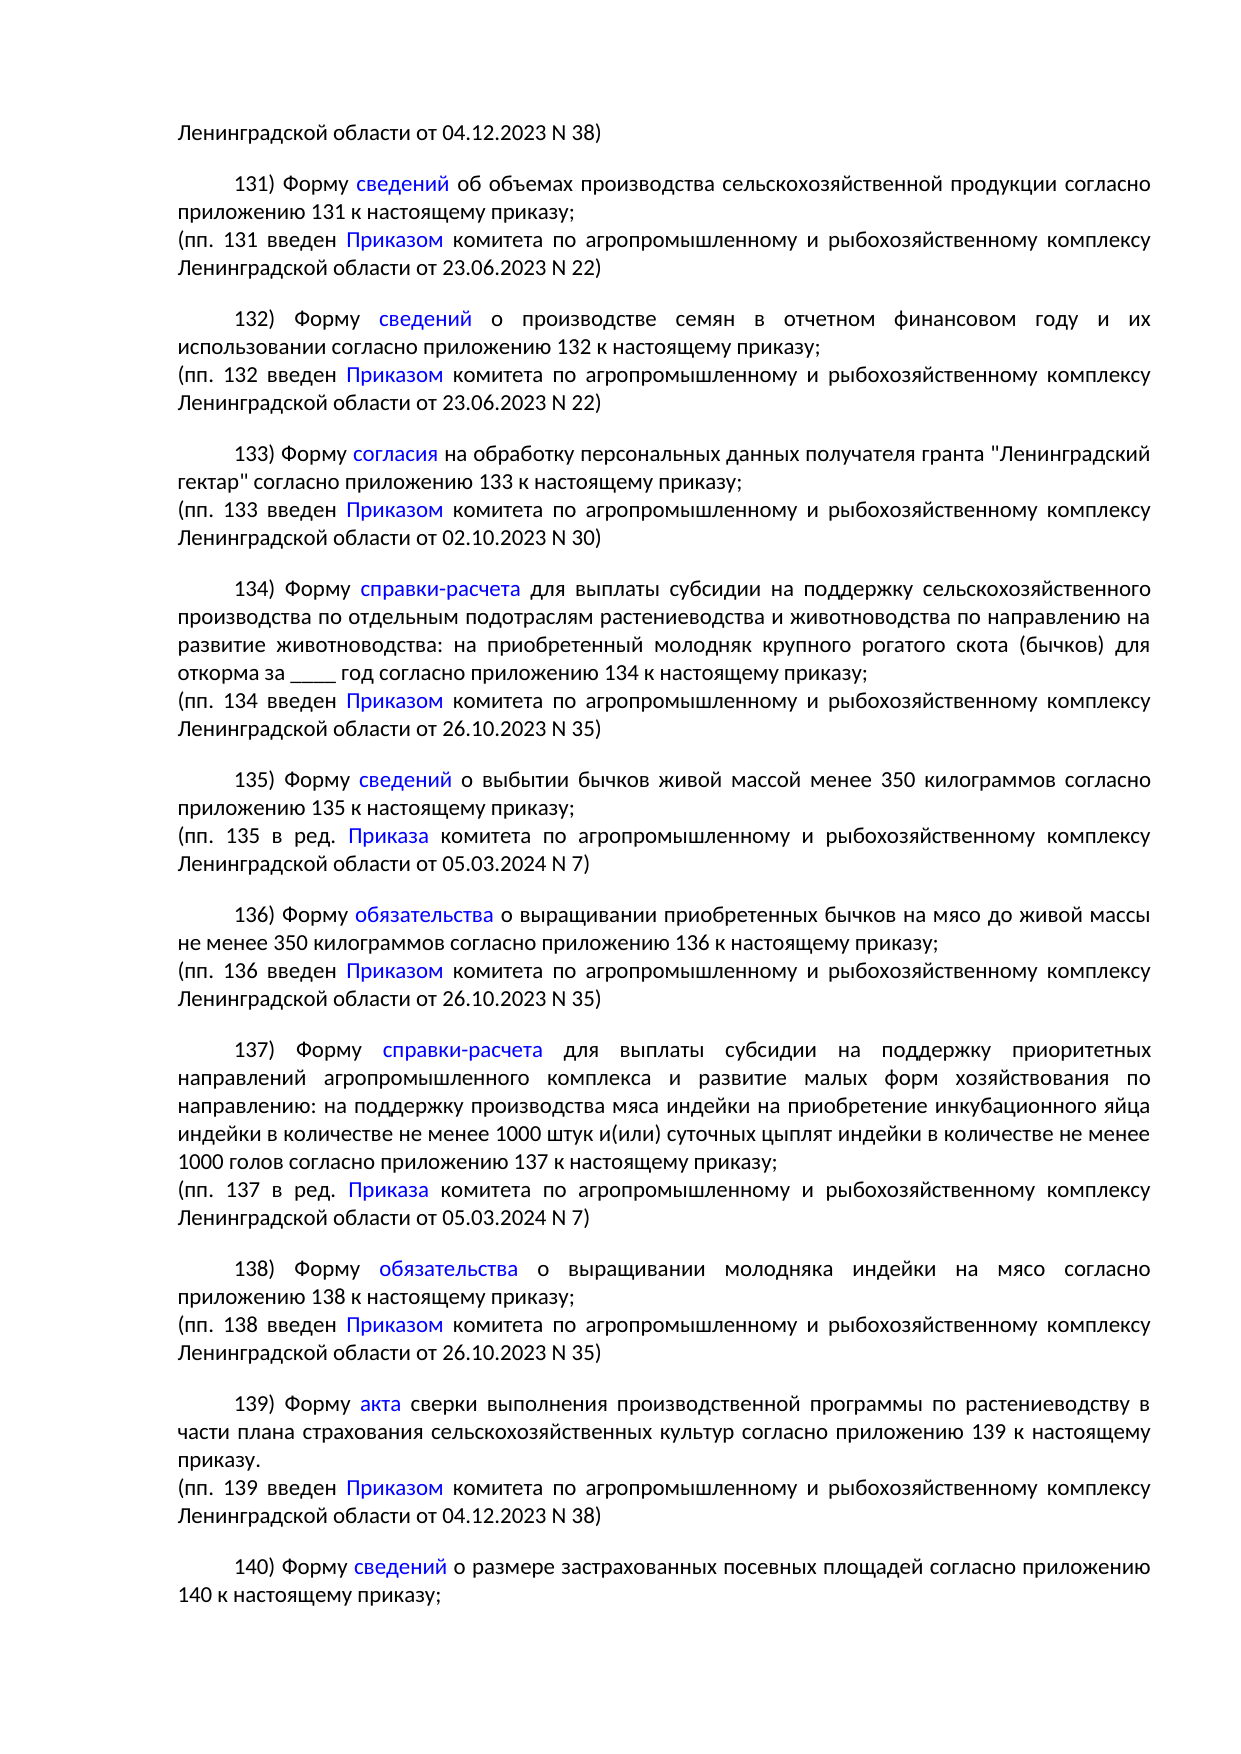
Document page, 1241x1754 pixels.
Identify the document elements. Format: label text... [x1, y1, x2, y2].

text 139) Форму акта сверки выполнения производственной программы по растениеводству в части плана страхования сельскохозяйственных культур согласно приложению 139 к настоящему приказу. [177, 1389, 1152, 1473]
text 133) Форму согласия на обработку персональных данных получателя гранта "Ленинградский гектар" согласно приложению 133 к настоящему приказу; [177, 439, 1152, 495]
text (пп. 135 в ред. Приказа комитета по агропромышленному и рыбохозяйственному комплексу Ленинградской области от 05.03.2024 N 7) [177, 821, 1152, 877]
text 136) Форму обязательства о выращивании приобретенных бычков на мясо до живой массы не менее 350 килограммов согласно приложению 136 к настоящему приказу; [177, 900, 1152, 956]
text 134) Форму справки-расчета для выплаты субсидии на поддержку сельскохозяйственного производства по отдельным подотраслям растениеводства и животноводства по направлению на развитие животноводства: на приобретенный молодняк крупного рогатого скота (бычков) для откорма за ____ год согласно приложению 134 к настоящему приказу; [177, 574, 1152, 686]
text (пп. 138 введен Приказом комитета по агропромышленному и рыбохозяйственному комплексу Ленинградской области от 26.10.2023 N 35) [177, 1310, 1152, 1366]
text 131) Форму сведений об объемах производства сельскохозяйственной продукции согласно приложению 131 к настоящему приказу; [177, 169, 1152, 225]
text (пп. 136 введен Приказом комитета по агропромышленному и рыбохозяйственному комплексу Ленинградской области от 26.10.2023 N 35) [177, 956, 1152, 1012]
text 140) Форму сведений о размере застрахованных посевных площадей согласно приложению 140 к настоящему приказу; [177, 1552, 1152, 1608]
text 137) Форму справки-расчета для выплаты субсидии на поддержку приоритетных направлений агропромышленного комплекса и развитие малых форм хозяйствования по направлению: на поддержку производства мяса индейки на приобретение инкубационного яйца индейки в количестве не менее 1000 штук и(или) суточных цыплят индейки в количестве не менее 1000 голов согласно приложению 137 к настоящему приказу; [177, 1035, 1152, 1175]
text (пп. 134 введен Приказом комитета по агропромышленному и рыбохозяйственному комплексу Ленинградской области от 26.10.2023 N 35) [177, 686, 1152, 742]
text (пп. 131 введен Приказом комитета по агропромышленному и рыбохозяйственному комплексу Ленинградской области от 23.06.2023 N 22) [177, 225, 1152, 281]
text (пп. 137 в ред. Приказа комитета по агропромышленному и рыбохозяйственному комплексу Ленинградской области от 05.03.2024 N 7) [177, 1175, 1152, 1231]
text (пп. 132 введен Приказом комитета по агропромышленному и рыбохозяйственному комплексу Ленинградской области от 23.06.2023 N 22) [177, 360, 1152, 416]
text 132) Форму сведений о производстве семян в отчетном финансовом году и их использовании согласно приложению 132 к настоящему приказу; [177, 304, 1152, 360]
text 138) Форму обязательства о выращивании молодняка индейки на мясо согласно приложению 138 к настоящему приказу; [177, 1254, 1152, 1310]
text (пп. 139 введен Приказом комитета по агропромышленному и рыбохозяйственному комплексу Ленинградской области от 04.12.2023 N 38) [177, 1473, 1152, 1529]
text 135) Форму сведений о выбытии бычков живой массой менее 350 килограммов согласно приложению 135 к настоящему приказу; [177, 765, 1152, 821]
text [177, 118, 1152, 146]
text (пп. 133 введен Приказом комитета по агропромышленному и рыбохозяйственному комплексу Ленинградской области от 02.10.2023 N 30) [177, 495, 1152, 551]
